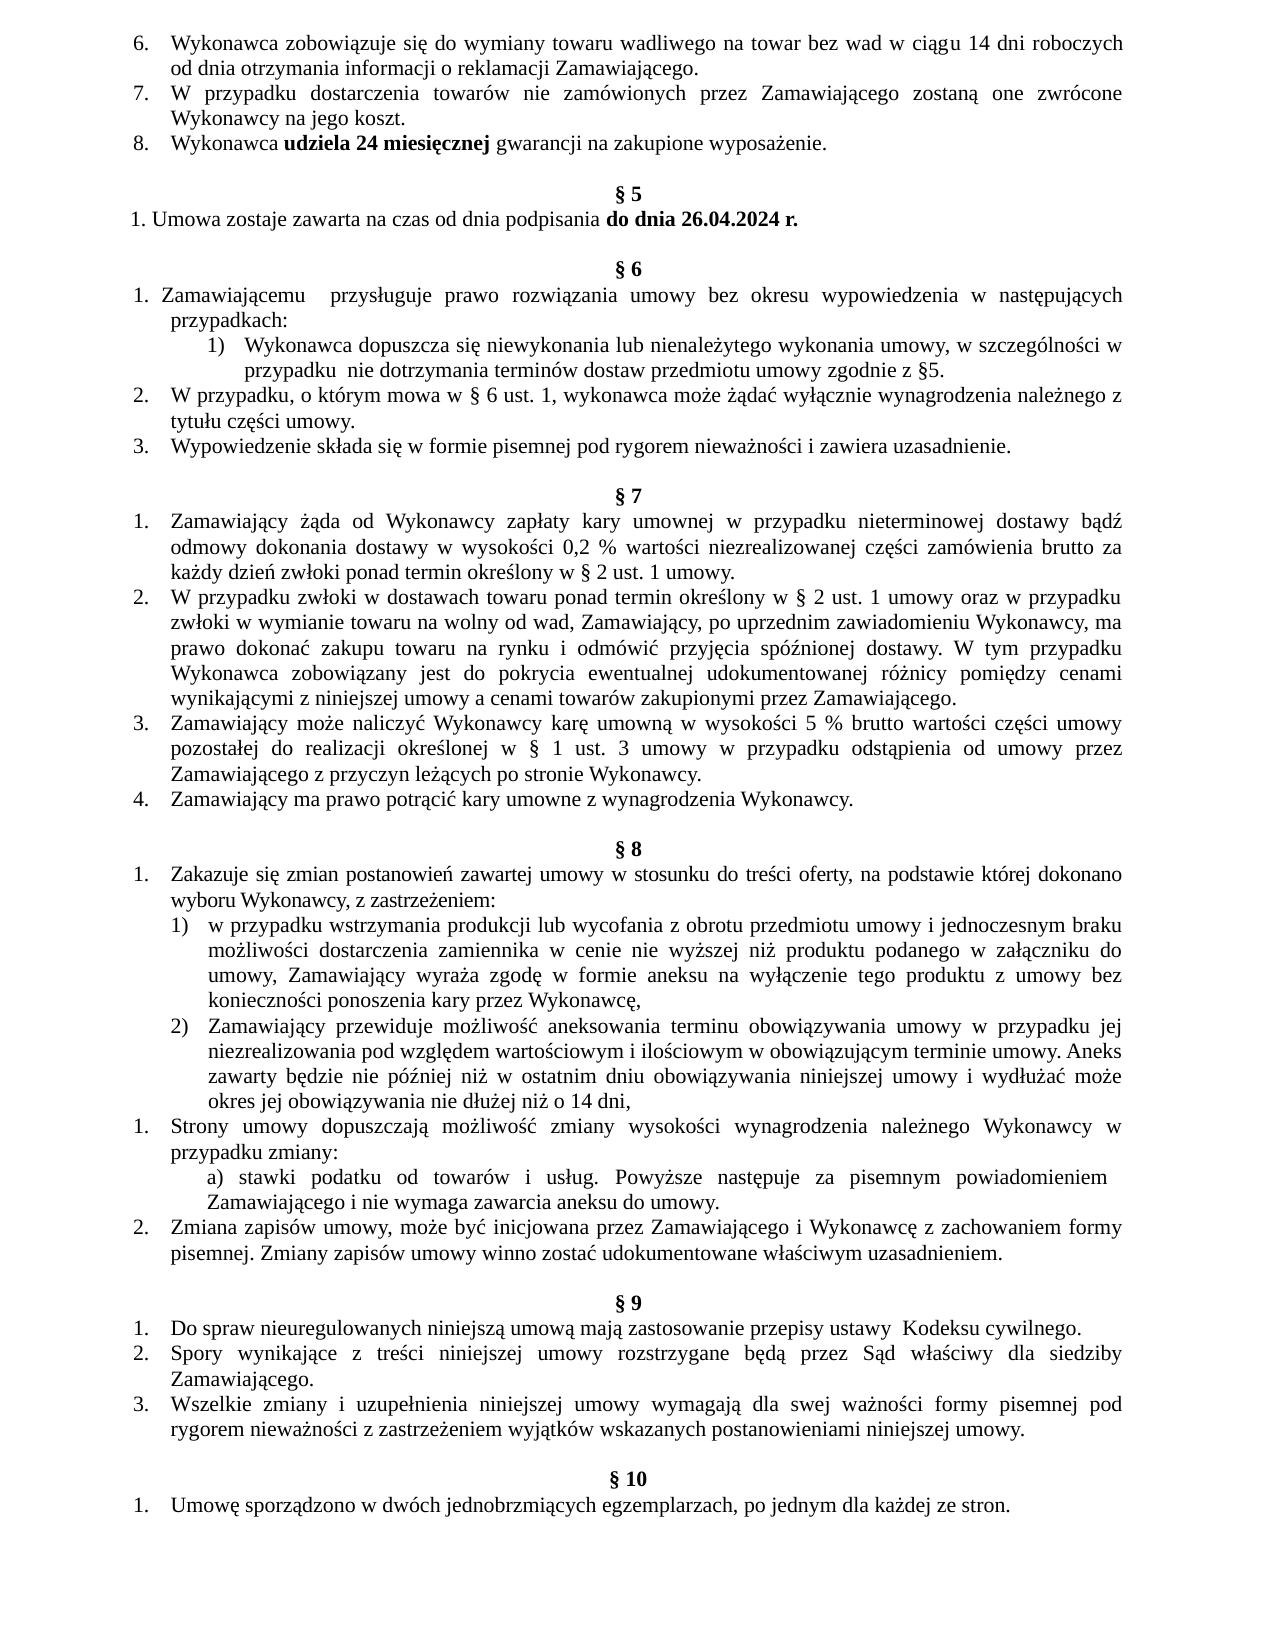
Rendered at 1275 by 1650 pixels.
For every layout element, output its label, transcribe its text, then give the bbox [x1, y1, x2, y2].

list Wszelkie zmiany i uzupełnienia niniejszej umowy wymagają dla swej ważności formy pisemnej pod rygorem nieważności z zastrzeżeniem wyjątków wskazanych postanowieniami niniejszej umowy. [133, 1391, 1123, 1441]
list Zamawiającemu przysługuje prawo rozwiązania umowy bez okresu wypowiedzenia w następujących przypadkach: [133, 282, 1123, 332]
list Zamawiający ma prawo potrącić kary umowne z wynagrodzenia Wykonawcy. [133, 786, 1123, 811]
list Zamawiający żąda od Wykonawcy zapłaty kary umownej w przypadku nieterminowej dostawy bądź odmowy dokonania dostawy w wysokości 0,2 % wartości niezrealizowanej części zamówienia brutto za każdy dzień zwłoki ponad termin określony w § 2 ust. 1 umowy. [133, 508, 1123, 584]
text § 8 [133, 836, 1123, 861]
text § 5 [133, 181, 1123, 206]
list Wykonawca zobowiązuje się do wymiany towaru wadliwego na towar bez wad w ciągu 14 dni roboczych od dnia otrzymania informacji o reklamacji Zamawiającego. [133, 29, 1123, 80]
list Zmiana zapisów umowy, może być inicjowana przez Zamawiającego i Wykonawcę z zachowaniem formy pisemnej. Zmiany zapisów umowy winno zostać udokumentowane właściwym uzasadnieniem. [133, 1214, 1123, 1265]
text § 9 [133, 1290, 1123, 1315]
list Wykonawca dopuszcza się niewykonania lub nienależytego wykonania umowy, w szczególności w przypadku nie dotrzymania terminów dostaw przedmiotu umowy zgodnie z §5. [207, 332, 1123, 382]
list W przypadku zwłoki w dostawach towaru ponad termin określony w § 2 ust. 1 umowy oraz w przypadku zwłoki w wymianie towaru na wolny od wad, Zamawiający, po uprzednim zawiadomieniu Wykonawcy, ma prawo dokonać zakupu towaru na rynku i odmówić przyjęcia spóźnionej dostawy. W tym przypadku Wykonawca zobowiązany jest do pokrycia ewentualnej udokumentowanej różnicy pomiędzy cenami wynikającymi z niniejszej umowy a cenami towarów zakupionymi przez Zamawiającego. [133, 584, 1123, 710]
list Wykonawca udziela 24 miesięcznej gwarancji na zakupione wyposażenie. [133, 130, 1123, 156]
text a) stawki podatku od towarów i usług. Powyższe następuje za pisemnym powiadomieniem Zamawiającego i nie wymaga zawarcia aneksu do umowy. [133, 1164, 1123, 1214]
text 1. Umowa zostaje zawarta na czas od dnia podpisania do dnia 26.04.2024 r. [130, 206, 1123, 231]
list Zamawiający może naliczyć Wykonawcy karę umowną w wysokości 5 % brutto wartości części umowy pozostałej do realizacji określonej w § 1 ust. 3 umowy w przypadku odstąpienia od umowy przez Zamawiającego z przyczyn leżących po stronie Wykonawcy. [133, 710, 1123, 786]
list Do spraw nieuregulowanych niniejszą umową mają zastosowanie przepisy ustawy Kodeksu cywilnego. [133, 1315, 1123, 1340]
text § 6 [133, 256, 1123, 282]
list w przypadku wstrzymania produkcji lub wycofania z obrotu przedmiotu umowy i jednoczesnym braku możliwości dostarczenia zamiennika w cenie nie wyższej niż produktu podanego w załączniku do umowy, Zamawiający wyraża zgodę w formie aneksu na wyłączenie tego produktu z umowy bez konieczności ponoszenia kary przez Wykonawcę, [170, 912, 1123, 1013]
list Wypowiedzenie składa się w formie pisemnej pod rygorem nieważności i zawiera uzasadnienie. [133, 433, 1123, 458]
list W przypadku, o którym mowa w § 6 ust. 1, wykonawca może żądać wyłącznie wynagrodzenia należnego z tytułu części umowy. [133, 382, 1123, 433]
text § 10 [133, 1466, 1123, 1492]
list Spory wynikające z treści niniejszej umowy rozstrzygane będą przez Sąd właściwy dla siedziby Zamawiającego. [133, 1340, 1123, 1391]
text § 7 [133, 483, 1123, 508]
list Zamawiający przewiduje możliwość aneksowania terminu obowiązywania umowy w przypadku jej niezrealizowania pod względem wartościowym i ilościowym w obowiązującym terminie umowy. Aneks zawarty będzie nie później niż w ostatnim dniu obowiązywania niniejszej umowy i wydłużać może okres jej obowiązywania nie dłużej niż o 14 dni, [170, 1013, 1123, 1113]
list W przypadku dostarczenia towarów nie zamówionych przez Zamawiającego zostaną one zwrócone Wykonawcy na jego koszt. [133, 80, 1123, 130]
list Umowę sporządzono w dwóch jednobrzmiących egzemplarzach, po jednym dla każdej ze stron. [133, 1492, 1123, 1517]
list Strony umowy dopuszczają możliwość zmiany wysokości wynagrodzenia należnego Wykonawcy w przypadku zmiany: [133, 1113, 1123, 1164]
list Zakazuje się zmian postanowień zawartej umowy w stosunku do treści oferty, na podstawie której dokonano wyboru Wykonawcy, z zastrzeżeniem: [133, 861, 1123, 912]
